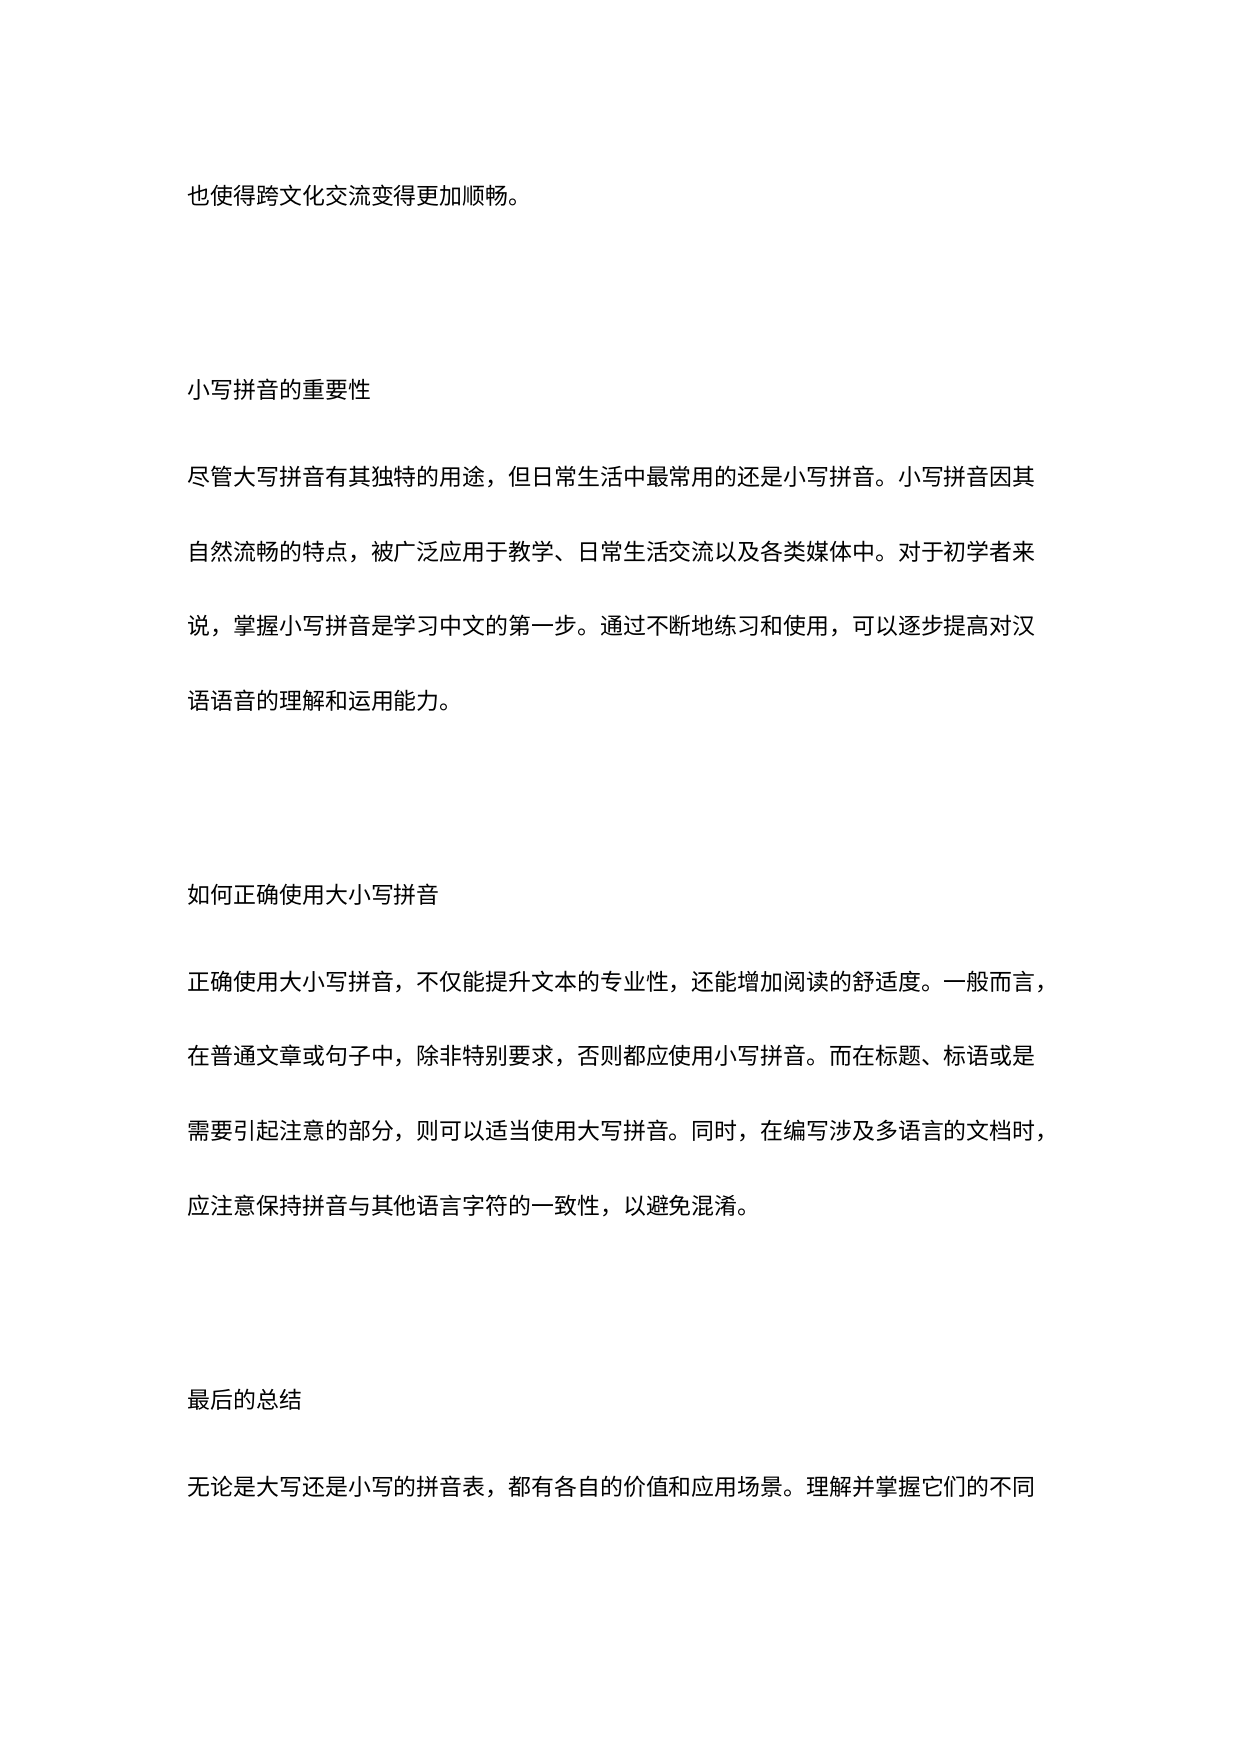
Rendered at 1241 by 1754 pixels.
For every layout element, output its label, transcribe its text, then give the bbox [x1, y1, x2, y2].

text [187, 1453, 1053, 1518]
text 如何正确使用大小写拼音 [187, 861, 1053, 926]
text 小写拼音的重要性 [187, 356, 1053, 421]
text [187, 162, 1053, 227]
text 正确使用大小写拼音，不仅能提升文本的专业性，还能增加阅读的舒适度。一般而言，在普通文章或句子中，除非特别要求，否则都应使用小写拼音。而在标题、标语或是需要引起注意的部分，则可以适当使用大写拼音。同时，在编写涉及多语言的文档时，应注意保持拼音与其他语言字符的一致性，以避免混淆。 [187, 948, 1053, 1237]
text 最后的总结 [187, 1366, 1053, 1431]
text 尽管大写拼音有其独特的用途，但日常生活中最常用的还是小写拼音。小写拼音因其自然流畅的特点，被广泛应用于教学、日常生活交流以及各类媒体中。对于初学者来说，掌握小写拼音是学习中文的第一步。通过不断地练习和使用，可以逐步提高对汉语语音的理解和运用能力。 [187, 443, 1053, 732]
